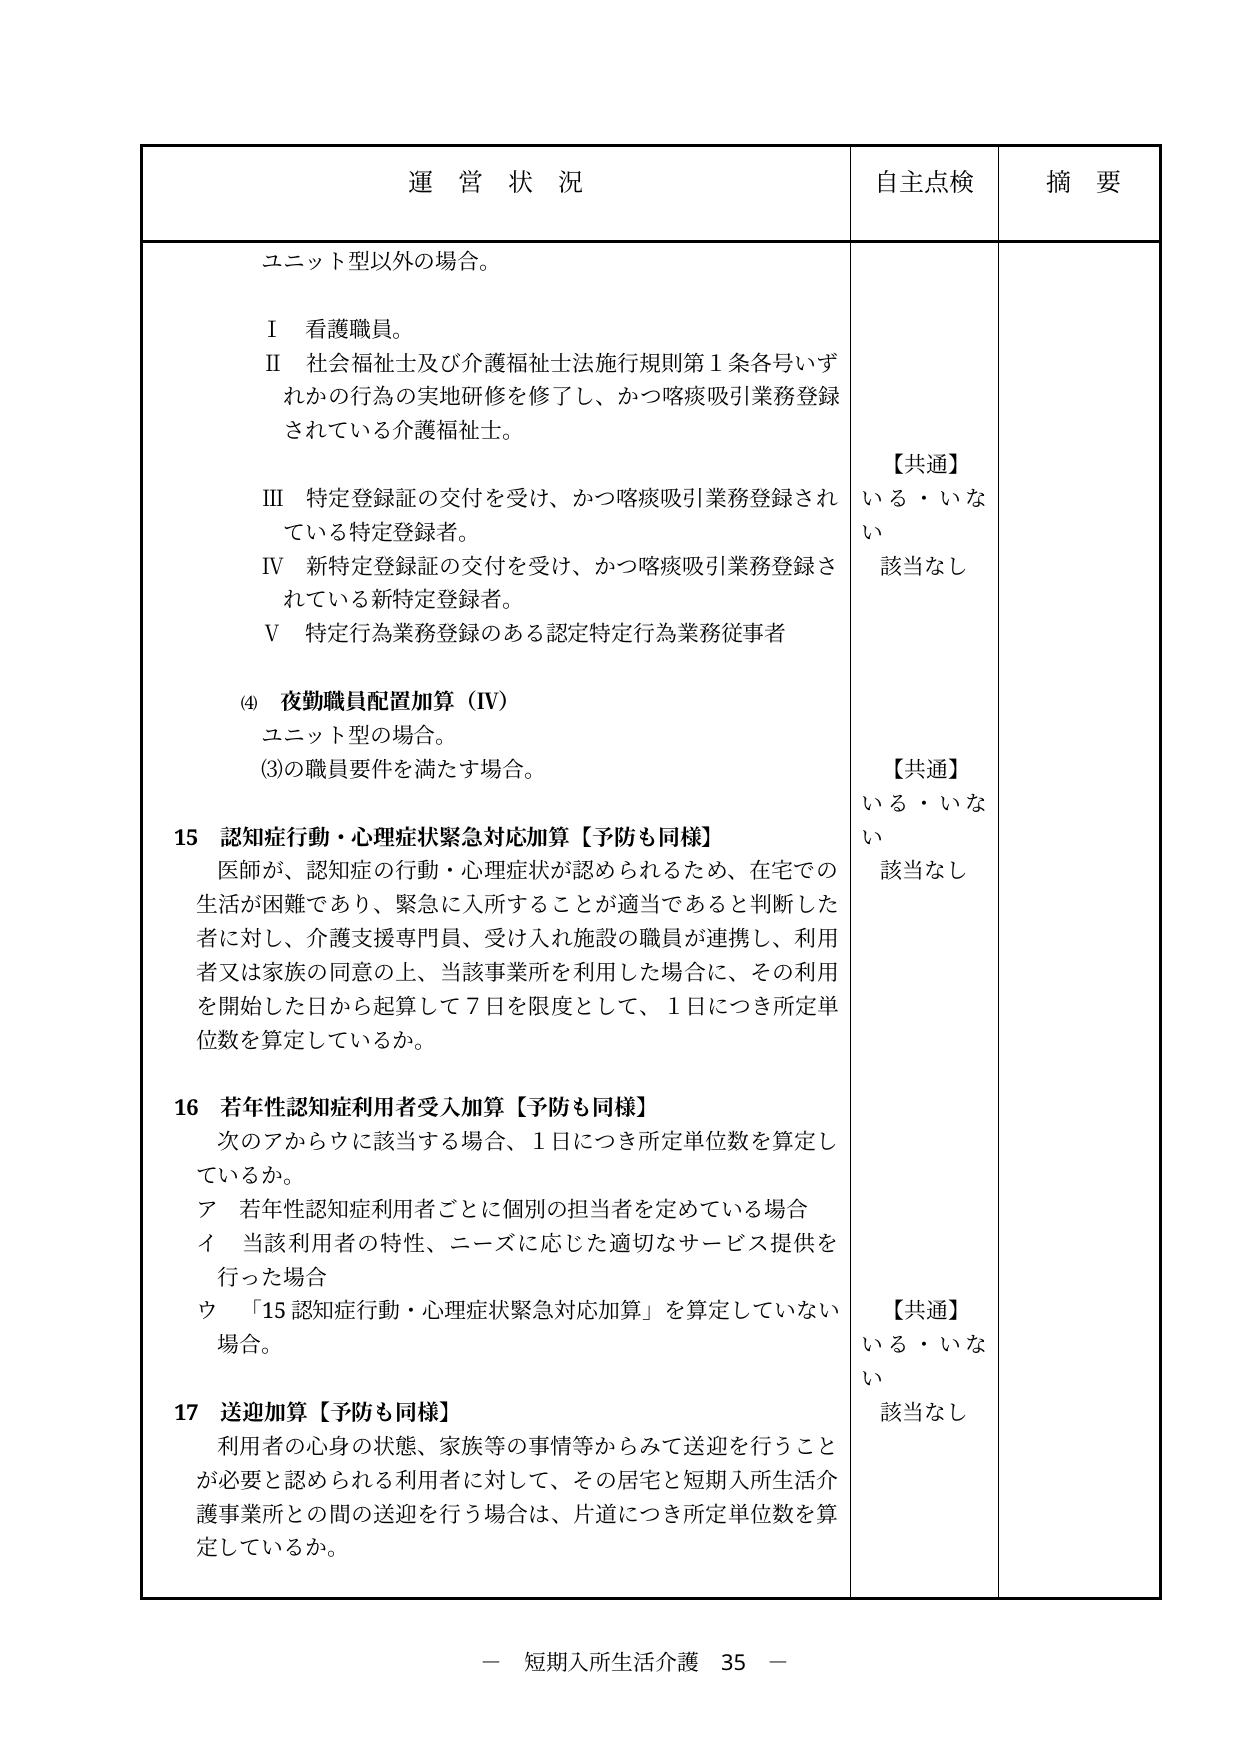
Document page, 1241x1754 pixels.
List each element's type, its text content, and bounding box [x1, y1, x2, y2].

table_header 摘 要 [999, 147, 1159, 240]
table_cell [143, 243, 850, 1597]
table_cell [851, 243, 998, 1597]
table_header 自主点検 [851, 147, 998, 240]
table_header 運 営 状 況 [143, 147, 850, 240]
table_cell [999, 243, 1159, 1597]
